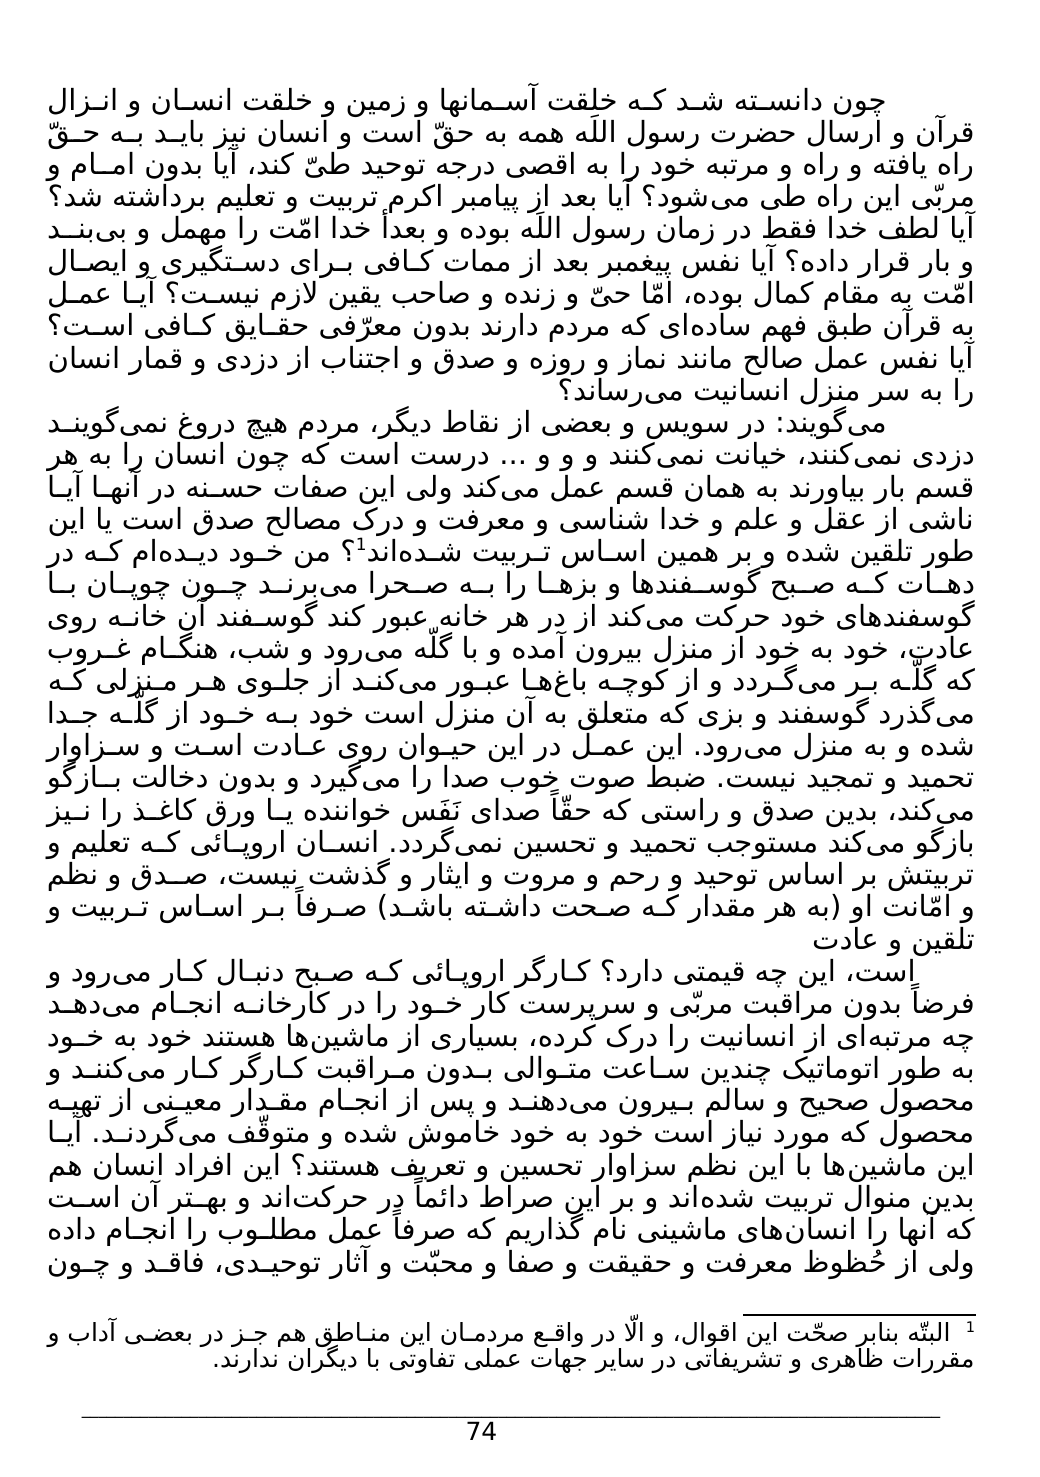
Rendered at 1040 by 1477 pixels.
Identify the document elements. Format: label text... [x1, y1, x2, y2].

text چون دانسته شد که خلقت آسمانها و زمین و خلقت انسان و انزال قرآن و ارسال حضرت رسول اللَه همه به حقّ است و انسان نیز باید به حقّ راه یافته و راه و مرتبه خود را به اقصى درجه توحید طىّ کند، آیا بدون امام و مربّى این راه طى مى‌شود؟ آیا بعد از پیامبر اکرم تربیت و تعلیم برداشته شد؟ آیا لطف خدا فقط در زمان رسول اللَه بوده و بعدأ خدا امّت را مهمل و بى‌بند و بار قرار داده؟ آیا نفس پیغمبر بعد از ممات کافى براى دستگیرى و ایصال امّت به مقام کمال بوده، امّا حىّ و زنده و صاحب یقین لازم نیست؟ آیا عمل به قرآن طبق فهم ساده‌اى که مردم دارند بدون معرّفى حقایق کافى است؟ آیا نفس عمل صالح مانند نماز و روزه و صدق و اجتناب از دزدى و قمار انسان را به سر منزل انسانیت مى‌رساند؟ [47, 84, 975, 407]
text مى‌گویند: در سویس و بعضى از نقاط دیگر، مردم هیچ دروغ نمى‌گویند دزدى نمى‌کنند، خیانت نمى‌کنند و و و ... درست است که چون انسان را به هر قسم بار بیاورند به همان قسم عمل مى‌کند ولى این صفات حسنه در آنها آیا ناشى از عقل و علم و خدا شناسى و معرفت و درک مصالح صدق است یا این طور تلقین شده و بر همین اساس تربیت شده‌اند؟ من خود دیده‌ام که در دهات که صبح گوسفندها و بزها را به صحرا مى‌برند چون چوپان با گوسفندهاى خود حرکت مى‌کند از در هر خانه عبور کند گوسفند آن خانه روى عادت، خود به خود از منزل بیرون آمده و با گلّه مى‌رود و شب، هنگام غروب که گلّه بر مى‌گردد و از کوچه باغ‌ها عبور مى‌کند از جلوى هر منزلى که مى‌گذرد گوسفند و بزى که متعلق به آن منزل است خود به خود از گلّه جدا شده و به منزل مى‌رود. این عمل در این حیوان روى عادت است و سزاوار تحمید و تمجید نیست. ضبط صوت خوب صدا را مى‌گیرد و بدون دخالت بازگو مى‌کند، بدین صدق و راستى که حقّاً صداى نَفَس خواننده یا ورق کاغذ را نیز بازگو مى‌کند مستوجب تحمید و تحسین نمى‌گردد. انسان اروپائى که تعلیم و تربیتش بر اساس توحید و رحم و مروت و ایثار و گذشت نیست، صدق و نظم و امّانت او (به هر مقدار که صحت داشته باشد) صرفاً بر اساس تربیت و تلقین و عادت‌ [47, 407, 975, 956]
